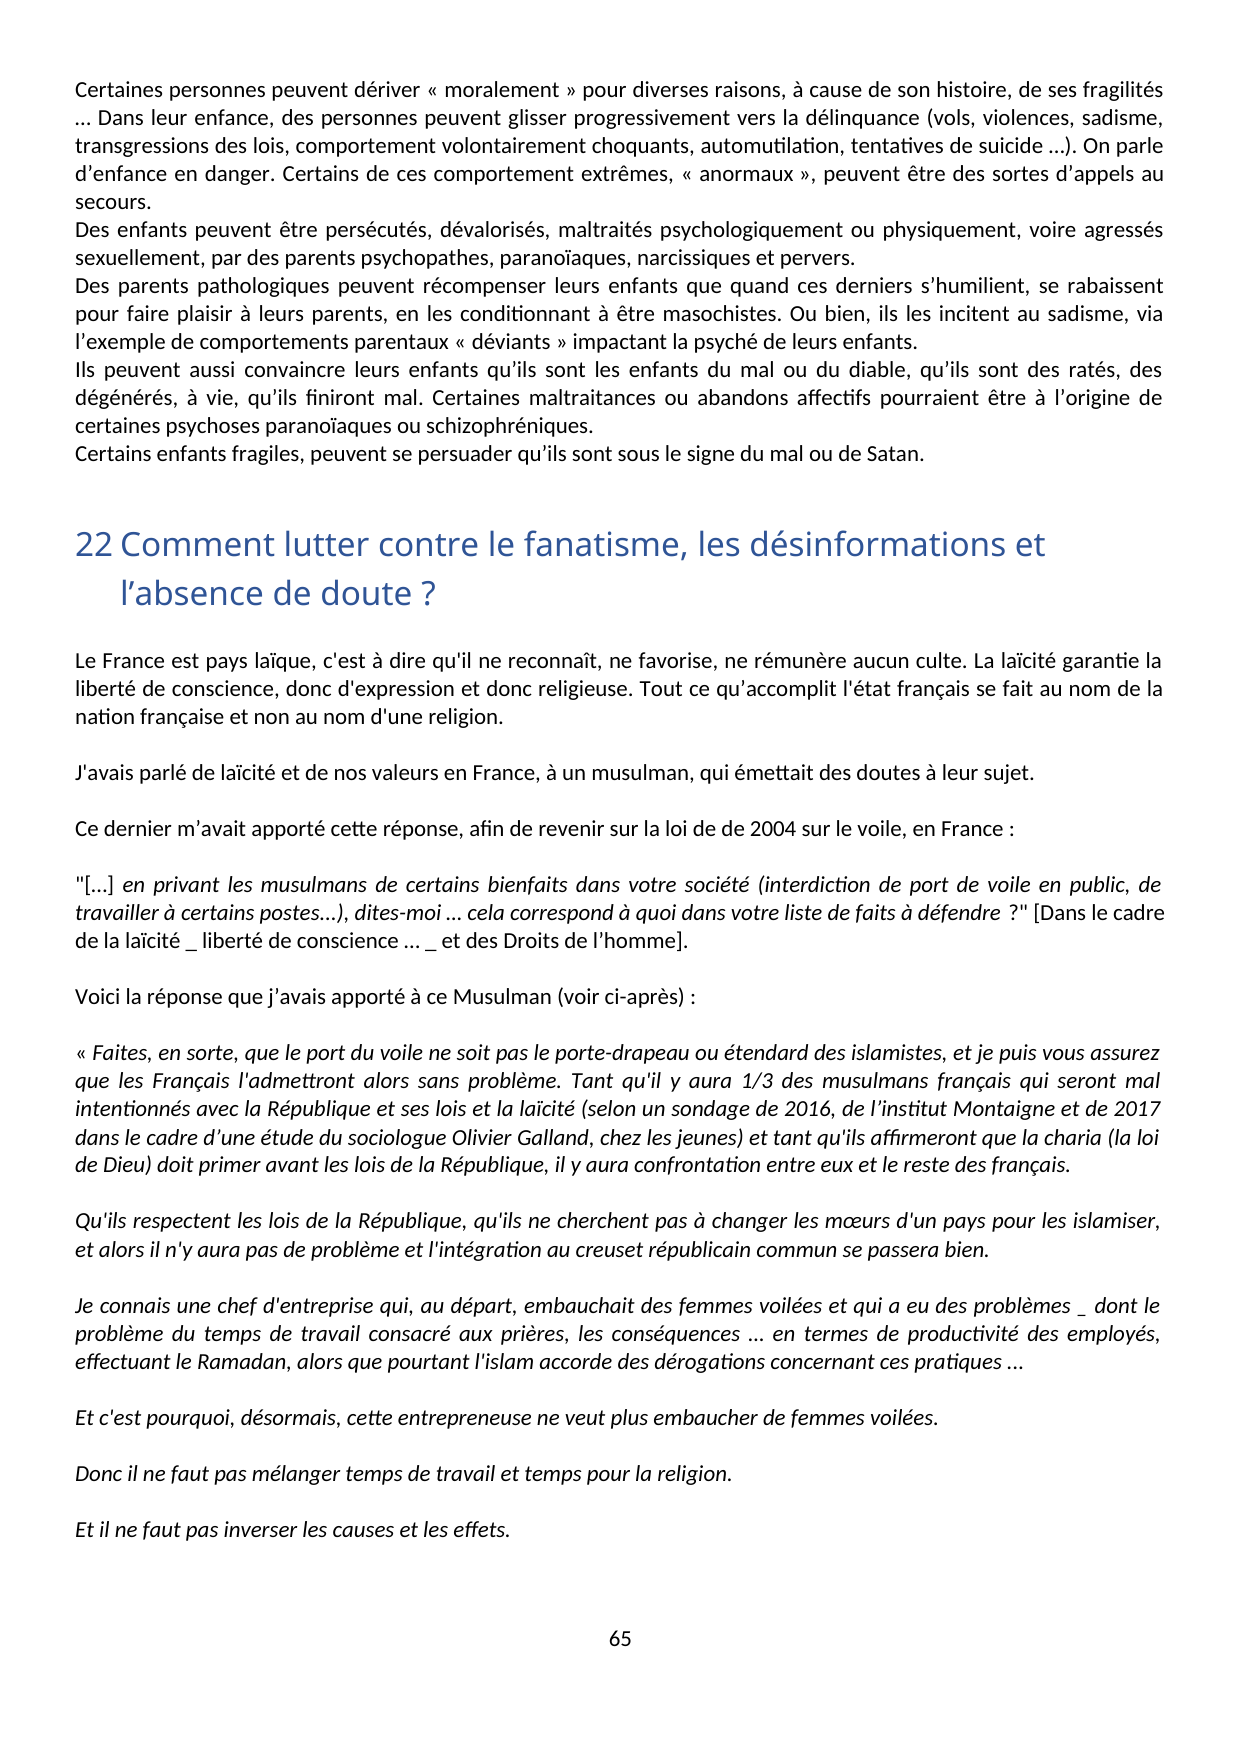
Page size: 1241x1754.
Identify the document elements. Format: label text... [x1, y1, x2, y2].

text Et c'est pourquoi, désormais, cette entrepreneuse ne veut plus embaucher de femmes voilées. [75, 1403, 1165, 1431]
text « Faites, en sorte, que le port du voile ne soit pas le porte-drapeau ou étendard des islamistes, et je puis vous assurez que les Français l'admettront alors sans problème. Tant qu'il y aura 1/3 des musulmans français qui seront mal intentionnés avec la République et ses lois et la laïcité (selon un sondage de 2016, de l’institut Montaigne et de 2017 dans le cadre d’une étude du sociologue Olivier Galland, chez les jeunes) et tant qu'ils affirmeront que la charia (la loi de Dieu) doit primer avant les lois de la République, il y aura confrontation entre eux et le reste des français. [75, 1038, 1165, 1179]
text Certaines personnes peuvent dériver « moralement » pour diverses raisons, à cause de son histoire, de ses fragilités … Dans leur enfance, des personnes peuvent glisser progressivement vers la délinquance (vols, violences, sadisme, transgressions des lois, comportement volontairement choquants, automutilation, tentatives de suicide …). On parle d’enfance en danger. Certains de ces comportement extrêmes, « anormaux », peuvent être des sortes d’appels au secours. [75, 75, 1165, 215]
subtitle Comment lutter contre le fanatisme, les désinformations et l’absence de doute ? [75, 520, 1165, 615]
text Donc il ne faut pas mélanger temps de travail et temps pour la religion. [75, 1459, 1165, 1487]
text Et il ne faut pas inverser les causes et les effets. [75, 1515, 1165, 1543]
text Qu'ils respectent les lois de la République, qu'ils ne cherchent pas à changer les mœurs d'un pays pour les islamiser, et alors il n'y aura pas de problème et l'intégration au creuset républicain commun se passera bien. [75, 1207, 1165, 1263]
text Je connais une chef d'entreprise qui, au départ, embauchait des femmes voilées et qui a eu des problèmes _ dont le problème du temps de travail consacré aux prières, les conséquences … en termes de productivité des employés, effectuant le Ramadan, alors que pourtant l'islam accorde des dérogations concernant ces pratiques ... [75, 1291, 1165, 1375]
text Le France est pays laïque, c'est à dire qu'il ne reconnaît, ne favorise, ne rémunère aucun culte. La laïcité garantie la liberté de conscience, donc d'expression et donc religieuse. Tout ce qu’accomplit l'état français se fait au nom de la nation française et non au nom d'une religion. [75, 646, 1165, 730]
text "[…] en privant les musulmans de certains bienfaits dans votre société (interdiction de port de voile en public, de travailler à certains postes...), dites-moi … cela correspond à quoi dans votre liste de faits à défendre ?" [Dans le cadre de la laïcité _ liberté de conscience … _ et des Droits de l’homme]. [75, 870, 1165, 954]
text Ce dernier m’avait apporté cette réponse, afin de revenir sur la loi de de 2004 sur le voile, en France : [75, 814, 1165, 842]
text Certains enfants fragiles, peuvent se persuader qu’ils sont sous le signe du mal ou de Satan. [75, 439, 1165, 467]
text Des parents pathologiques peuvent récompenser leurs enfants que quand ces derniers s’humilient, se rabaissent pour faire plaisir à leurs parents, en les conditionnant à être masochistes. Ou bien, ils les incitent au sadisme, via l’exemple de comportements parentaux « déviants » impactant la psyché de leurs enfants. [75, 271, 1165, 355]
text Ils peuvent aussi convaincre leurs enfants qu’ils sont les enfants du mal ou du diable, qu’ils sont des ratés, des dégénérés, à vie, qu’ils finiront mal. Certaines maltraitances ou abandons affectifs pourraient être à l’origine de certaines psychoses paranoïaques ou schizophréniques. [75, 355, 1165, 439]
text Voici la réponse que j’avais apporté à ce Musulman (voir ci-après) : [75, 982, 1165, 1011]
text Des enfants peuvent être persécutés, dévalorisés, maltraités psychologiquement ou physiquement, voire agressés sexuellement, par des parents psychopathes, paranoïaques, narcissiques et pervers. [75, 215, 1165, 271]
text J'avais parlé de laïcité et de nos valeurs en France, à un musulman, qui émettait des doutes à leur sujet. [75, 758, 1165, 786]
